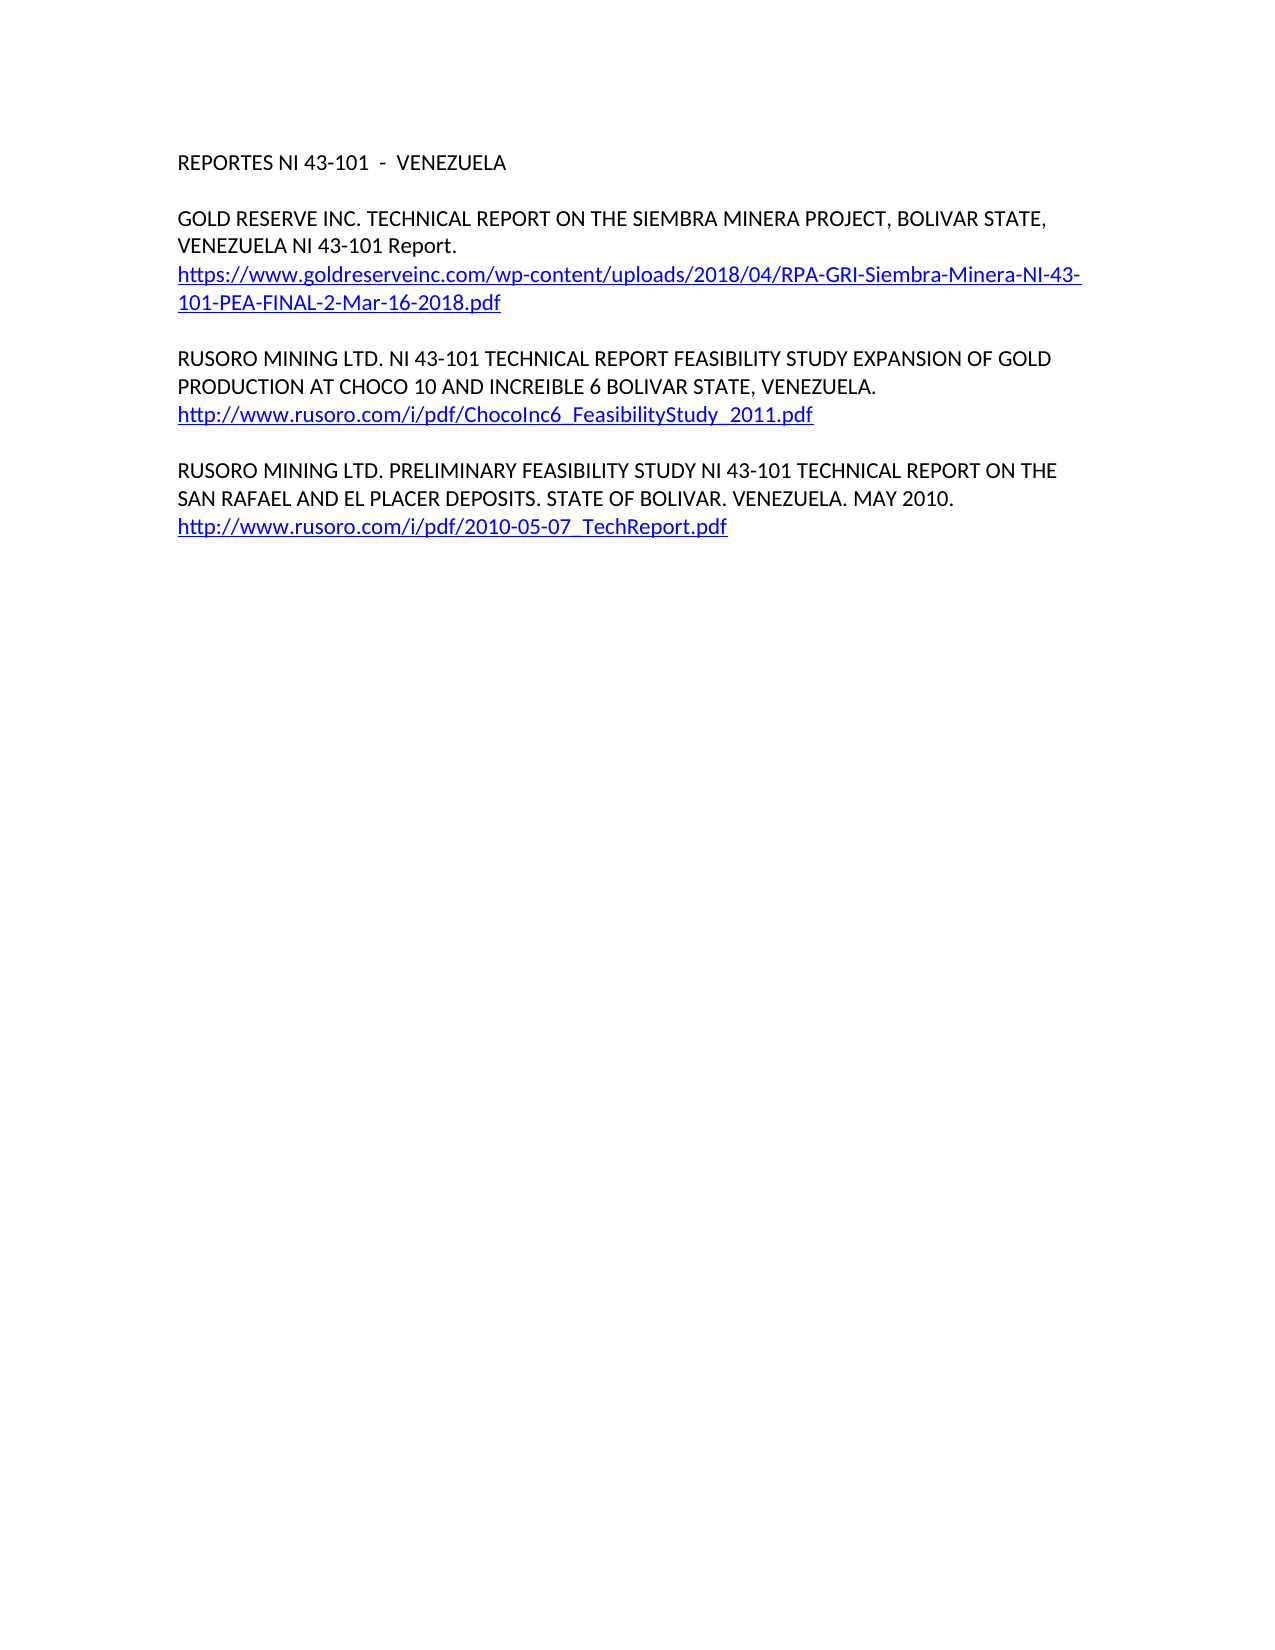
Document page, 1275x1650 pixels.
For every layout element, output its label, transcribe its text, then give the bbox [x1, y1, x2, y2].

text RUSORO MINING LTD. NI 43-101 TECHNICAL REPORT FEASIBILITY STUDY EXPANSION OF GOLD PRODUCTION AT CHOCO 10 AND INCREIBLE 6 BOLIVAR STATE, VENEZUELA. [177, 344, 1098, 400]
text REPORTES NI 43-101 - VENEZUELA [177, 148, 1098, 176]
text GOLD RESERVE INC. TECHNICAL REPORT ON THE SIEMBRA MINERA PROJECT, BOLIVAR STATE, VENEZUELA NI 43-101 Report. [177, 204, 1098, 260]
text http://www.rusoro.com/i/pdf/2010-05-07_TechReport.pdf [177, 512, 1098, 540]
text http://www.rusoro.com/i/pdf/ChocoInc6_FeasibilityStudy_2011.pdf [177, 400, 1098, 428]
text RUSORO MINING LTD. PRELIMINARY FEASIBILITY STUDY NI 43-101 TECHNICAL REPORT ON THE SAN RAFAEL AND EL PLACER DEPOSITS. STATE OF BOLIVAR. VENEZUELA. MAY 2010. [177, 456, 1098, 512]
text https://www.goldreserveinc.com/wp-content/uploads/2018/04/RPA-GRI-Siembra-Minera-NI-43-101-PEA-FINAL-2-Mar-16-2018.pdf [177, 260, 1098, 316]
